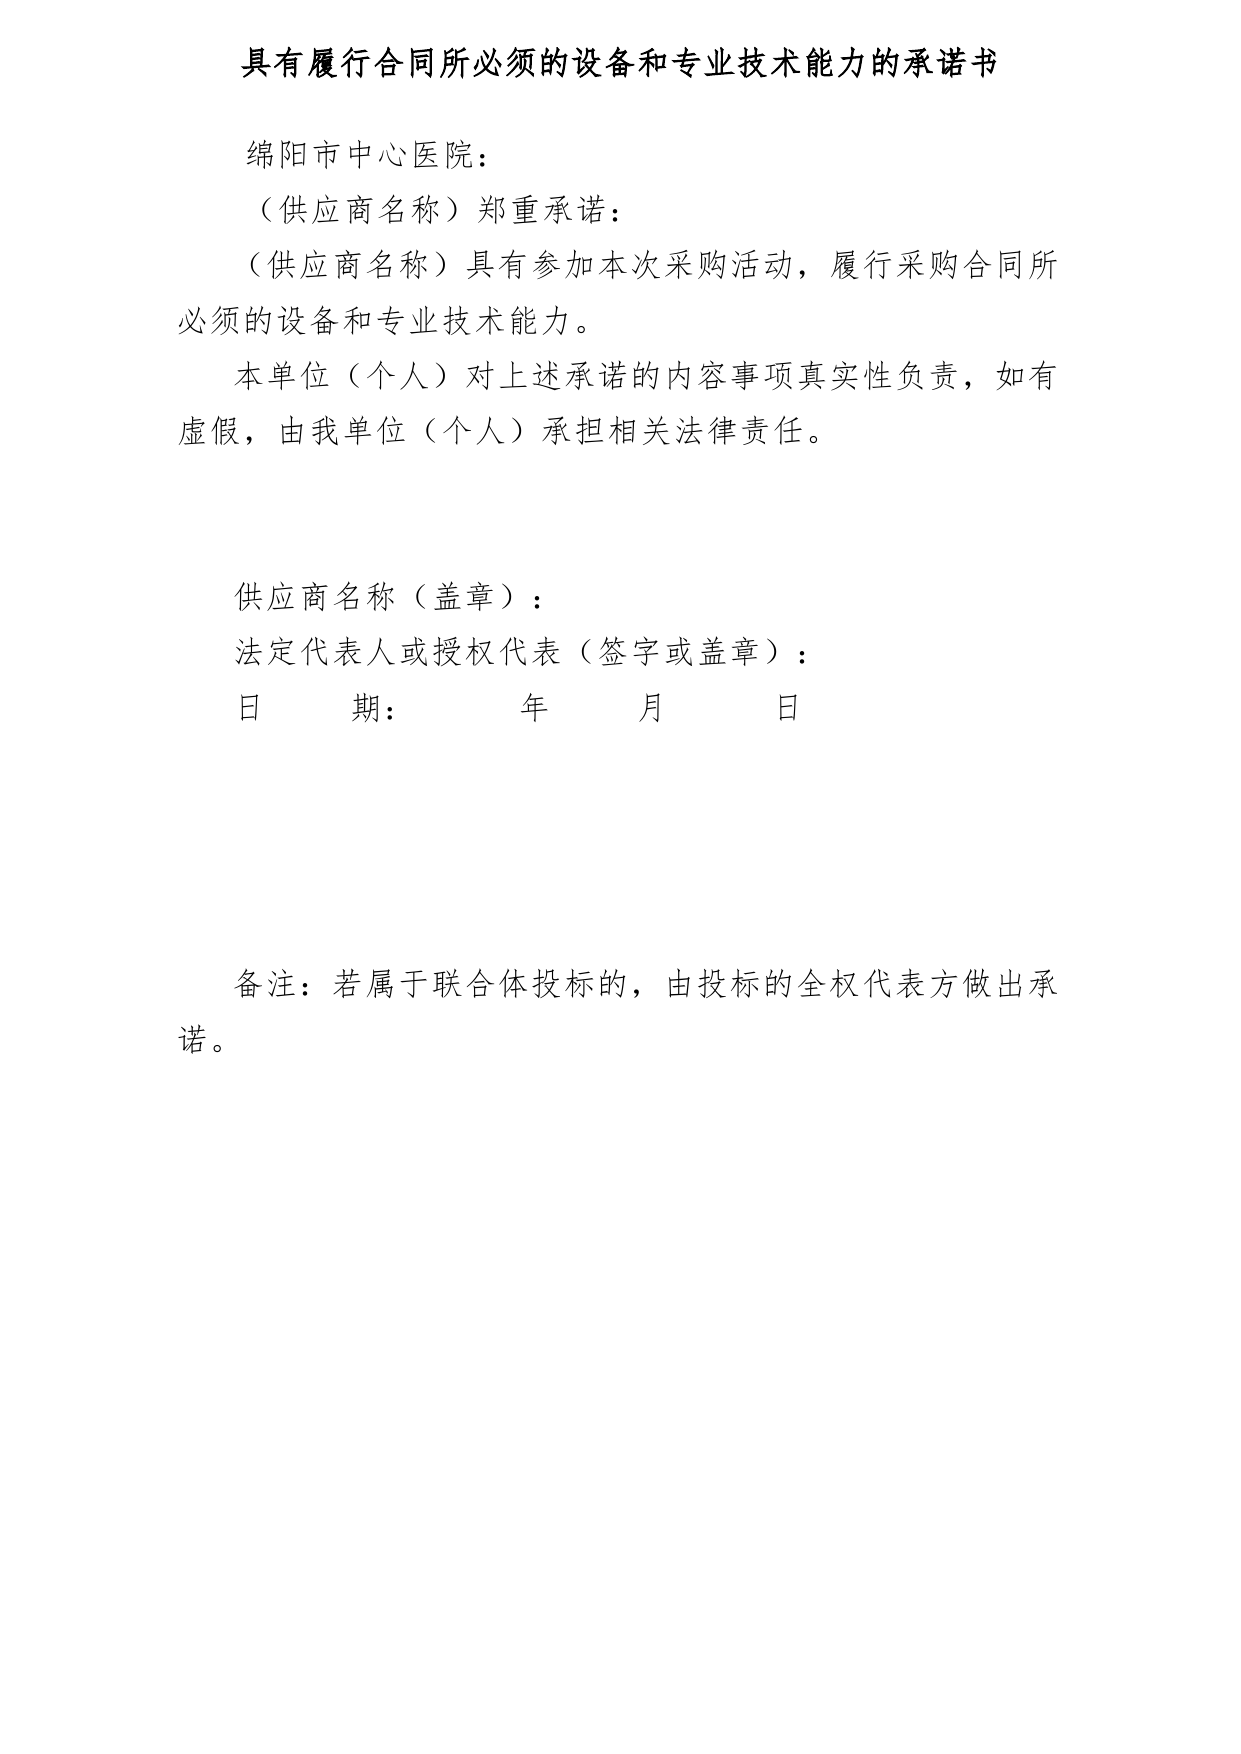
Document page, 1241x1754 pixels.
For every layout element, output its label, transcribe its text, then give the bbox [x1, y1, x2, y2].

text 备注：若属于联合体投标的，由投标的全权代表方做出承诺。 [176, 963, 1064, 1056]
text 法定代表人或授权代表（签字或盖章）： [176, 632, 1064, 668]
text 绵阳市中心医院： [176, 134, 1064, 171]
text 供应商名称（盖章）： [176, 576, 1064, 613]
text 具有履行合同所必须的设备和专业技术能力的承诺书 [176, 42, 1064, 78]
text （供应商名称）郑重承诺： [176, 189, 1064, 226]
text 本单位（个人）对上述承诺的内容事项真实性负责，如有虚假，由我单位（个人）承担相关法律责任。 [176, 355, 1064, 447]
text （供应商名称）具有参加本次采购活动，履行采购合同所必须的设备和专业技术能力。 [176, 244, 1064, 337]
text 日 期： 年 月 日 [176, 687, 1064, 724]
